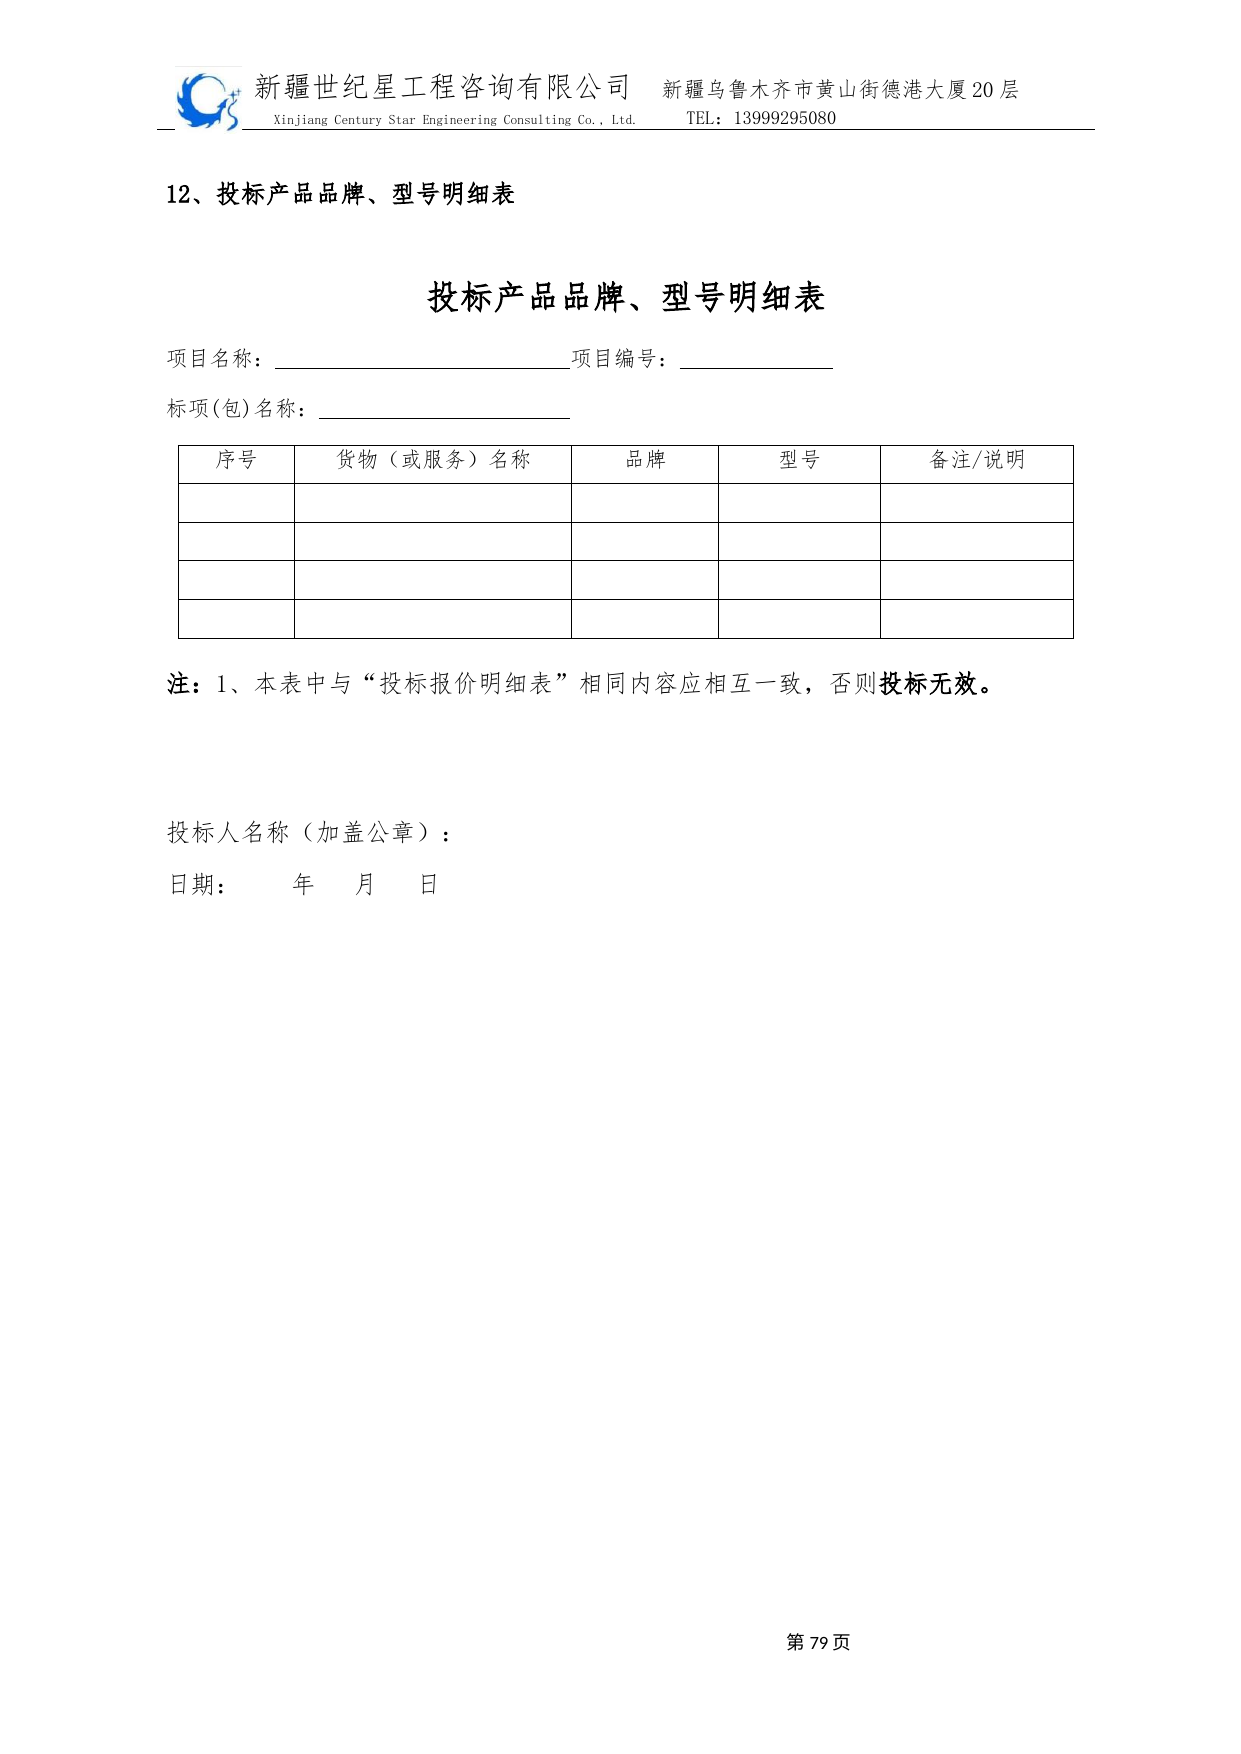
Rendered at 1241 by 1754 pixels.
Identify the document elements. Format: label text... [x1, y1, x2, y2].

table_cell [179, 561, 294, 599]
table_cell [719, 484, 880, 522]
table_cell [295, 561, 571, 599]
table_header 序号 [179, 446, 294, 483]
text 标项(包)名称： [165, 395, 1087, 420]
table_header 备注/说明 [881, 446, 1073, 483]
table_cell [881, 523, 1073, 560]
text 投标产品品牌、型号明细表 [165, 275, 1087, 313]
table_cell [295, 600, 571, 637]
table_cell [572, 484, 718, 522]
table_cell [881, 561, 1073, 599]
table_cell [179, 523, 294, 560]
table_cell [179, 600, 294, 637]
table_cell [572, 600, 718, 637]
table_header 货物（或服务）名称 [295, 446, 571, 483]
table_cell [295, 523, 571, 560]
table_cell [719, 523, 880, 560]
text 注：1、本表中与“投标报价明细表”相同内容应相互一致，否则投标无效。 [165, 667, 1087, 696]
picture [174, 66, 243, 133]
table_cell [179, 484, 294, 522]
table_cell [881, 600, 1073, 637]
text 投标人名称（加盖公章）： [165, 800, 1087, 852]
table_header 型号 [719, 446, 880, 483]
table_cell [881, 484, 1073, 522]
table_cell [572, 523, 718, 560]
table_header 品牌 [572, 446, 718, 483]
table_cell [572, 561, 718, 599]
table_cell [295, 484, 571, 522]
table_cell [719, 561, 880, 599]
text 12、投标产品品牌、型号明细表 [165, 177, 1087, 206]
text 日期： 年 月 日 [165, 852, 1087, 904]
text 项目名称： 项目编号： [165, 345, 1087, 370]
table_cell [719, 600, 880, 637]
